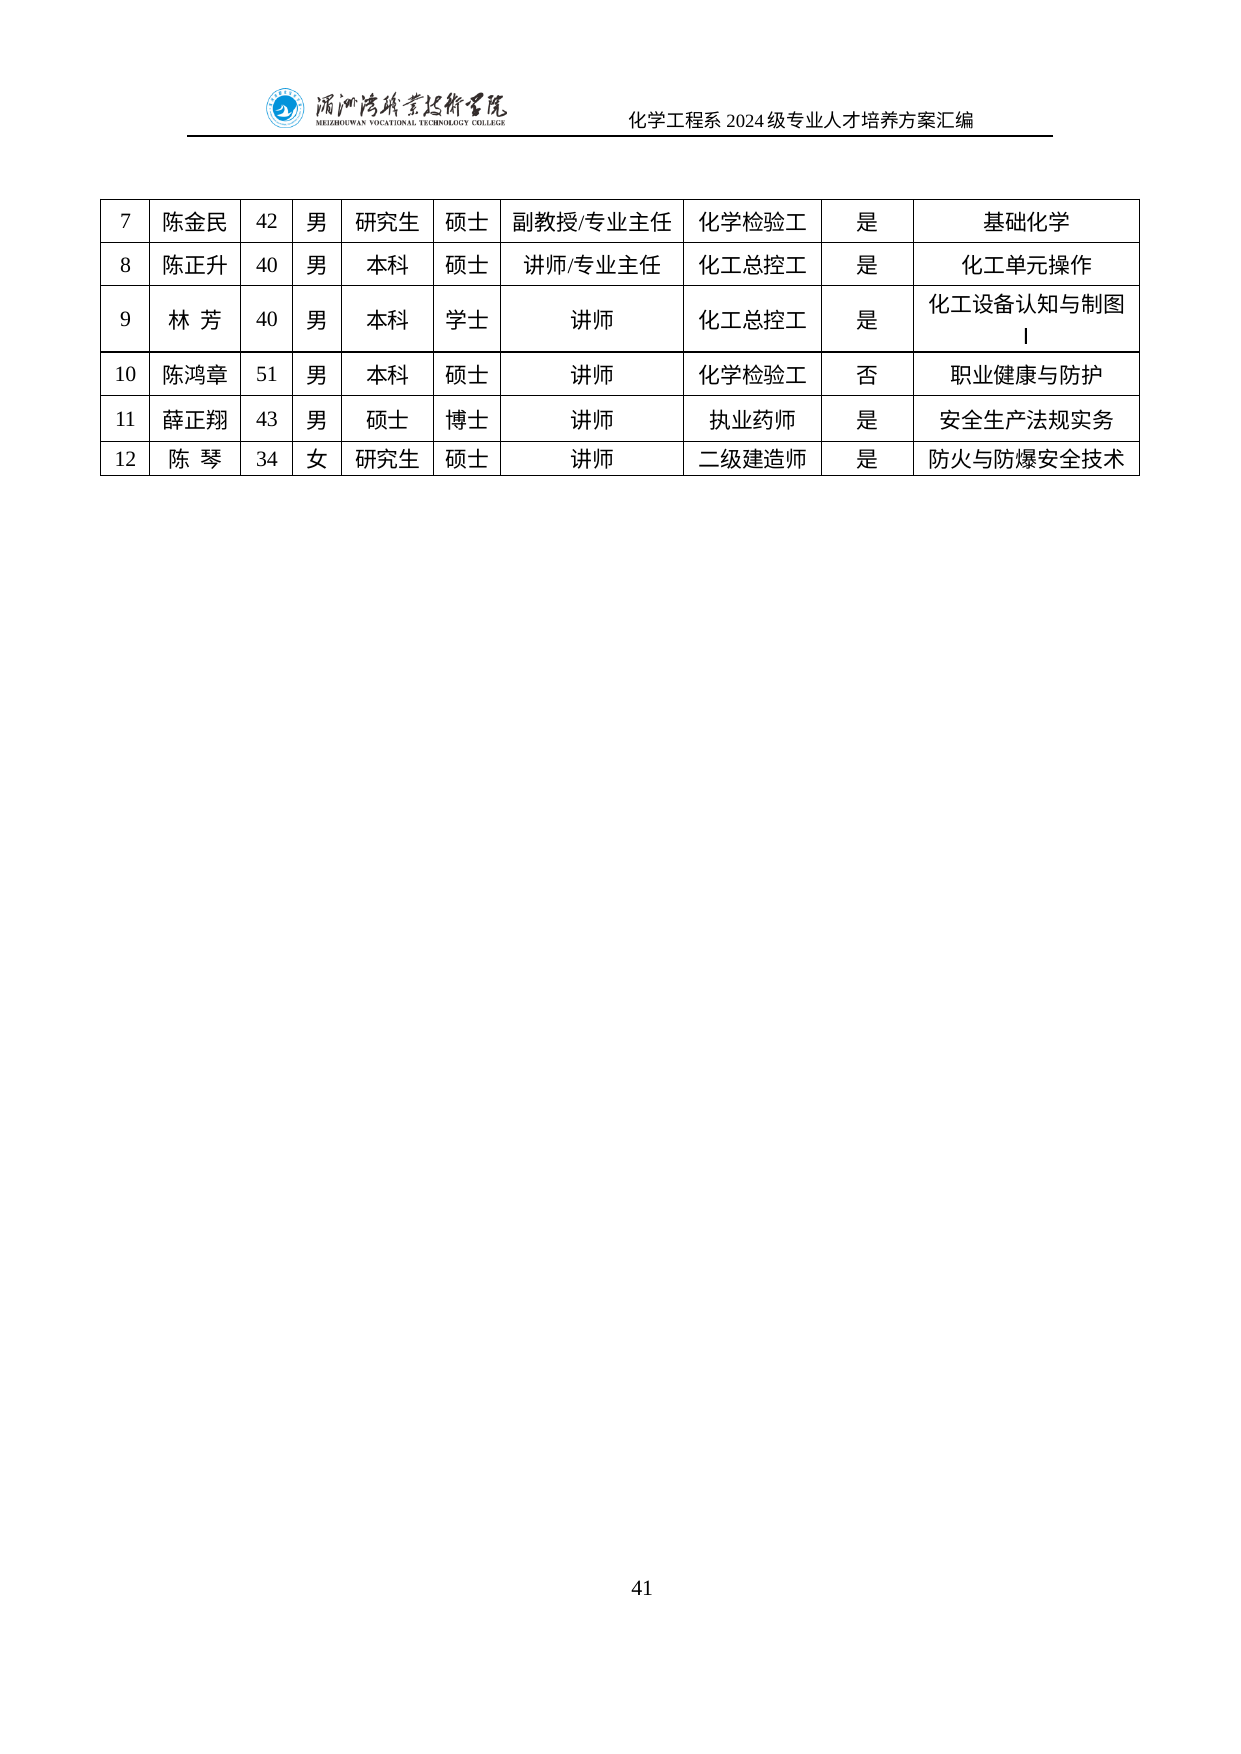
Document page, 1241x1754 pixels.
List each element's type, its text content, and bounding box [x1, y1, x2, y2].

table_cell 硕士 [434, 243, 500, 285]
table_cell 男 [293, 353, 341, 395]
table_cell 陈鸿章 [150, 353, 240, 395]
table_cell 40 [241, 286, 292, 351]
table_cell 副教授/专业主任 [501, 200, 683, 242]
table_cell 讲师 [501, 286, 683, 351]
table_cell 男 [293, 200, 341, 242]
table_cell 博士 [434, 396, 500, 441]
table_cell 化工单元操作 [914, 243, 1139, 285]
table_cell 二级建造师 [684, 442, 821, 474]
table_cell 本科 [342, 353, 433, 395]
table_cell 12 [101, 442, 149, 474]
table_cell 陈 琴 [150, 442, 240, 474]
table_cell 否 [822, 353, 913, 395]
table_cell 51 [241, 353, 292, 395]
table_cell 10 [101, 353, 149, 395]
table_cell 男 [293, 396, 341, 441]
picture [266, 88, 507, 128]
table_cell 化学检验工 [684, 200, 821, 242]
table_cell 讲师 [501, 442, 683, 474]
table_cell 男 [293, 286, 341, 351]
table_cell 基础化学 [914, 200, 1139, 242]
table_cell 学士 [434, 286, 500, 351]
table_cell 是 [822, 442, 913, 474]
table_cell 11 [101, 396, 149, 441]
table_cell 林 芳 [150, 286, 240, 351]
table_cell 本科 [342, 286, 433, 351]
table_cell 7 [101, 200, 149, 242]
table_cell 硕士 [434, 200, 500, 242]
table_cell 43 [241, 396, 292, 441]
table_cell 8 [101, 243, 149, 285]
table_cell 男 [293, 243, 341, 285]
table_cell 硕士 [434, 442, 500, 474]
table_cell 化工设备认知与制图Ⅰ [914, 286, 1139, 351]
table_cell 硕士 [434, 353, 500, 395]
table_cell 化工总控工 [684, 243, 821, 285]
table_cell 硕士 [342, 396, 433, 441]
table_cell 女 [293, 442, 341, 474]
table_cell 化工总控工 [684, 286, 821, 351]
table_cell 执业药师 [684, 396, 821, 441]
table_cell 防火与防爆安全技术 [914, 442, 1139, 474]
table_cell 讲师 [501, 396, 683, 441]
table_cell 研究生 [342, 442, 433, 474]
table_cell 讲师 [501, 353, 683, 395]
table_cell 职业健康与防护 [914, 353, 1139, 395]
table_cell 是 [822, 396, 913, 441]
table_cell 是 [822, 200, 913, 242]
table_cell 陈正升 [150, 243, 240, 285]
table_cell 42 [241, 200, 292, 242]
table_cell 是 [822, 286, 913, 351]
table_cell 是 [822, 243, 913, 285]
table_cell 本科 [342, 243, 433, 285]
table_cell 陈金民 [150, 200, 240, 242]
table_cell 讲师/专业主任 [501, 243, 683, 285]
table_cell 9 [101, 286, 149, 351]
table_cell 安全生产法规实务 [914, 396, 1139, 441]
table_cell 薛正翔 [150, 396, 240, 441]
table_cell 化学检验工 [684, 353, 821, 395]
table_cell 34 [241, 442, 292, 474]
table_cell 40 [241, 243, 292, 285]
table_cell 研究生 [342, 200, 433, 242]
